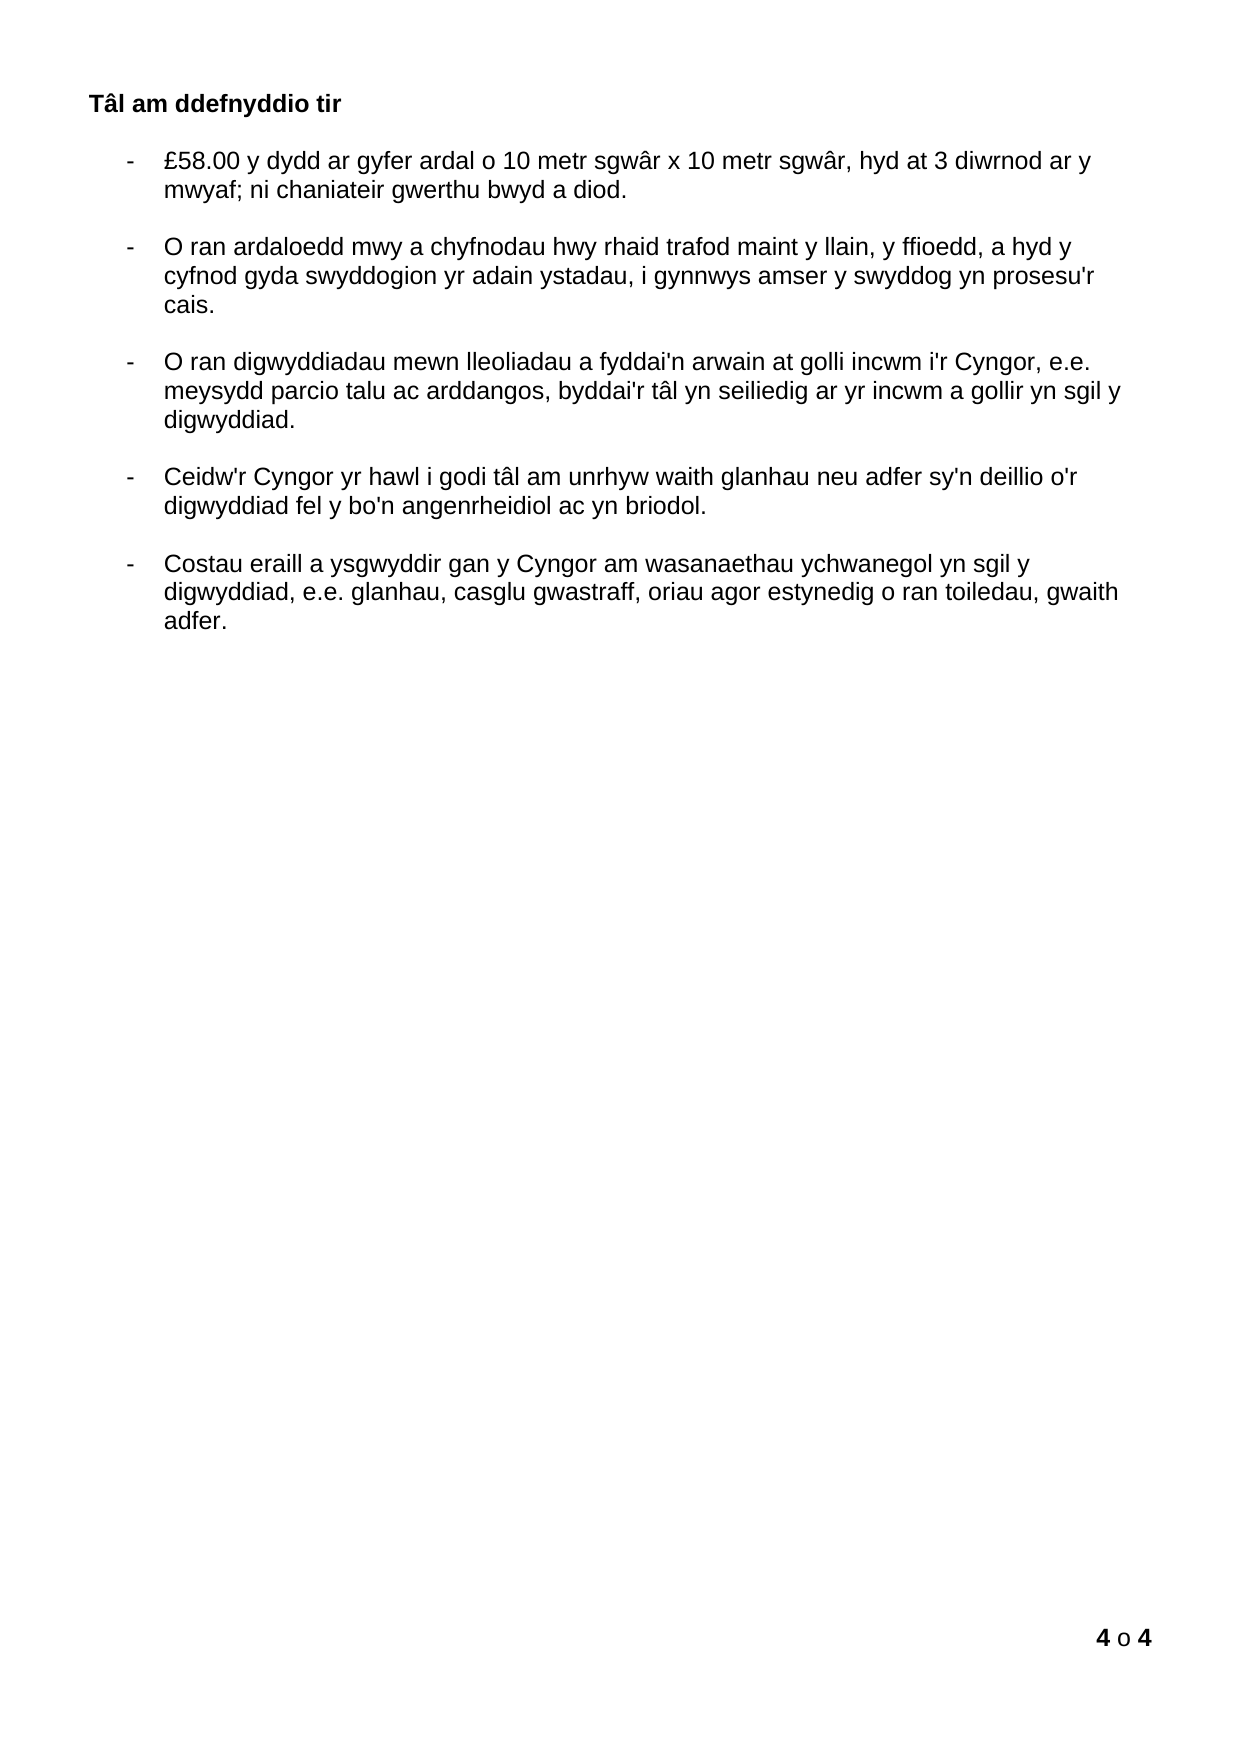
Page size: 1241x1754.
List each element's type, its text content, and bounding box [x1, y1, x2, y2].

list £58.00 y dydd ar gyfer ardal o 10 metr sgwâr x 10 metr sgwâr, hyd at 3 diwrnod ar y mwyaf; ni chaniateir gwerthu bwyd a diod. [126, 146, 1152, 204]
list O ran ardaloedd mwy a chyfnodau hwy rhaid trafod maint y llain, y ffioedd, a hyd y cyfnod gyda swyddogion yr adain ystadau, i gynnwys amser y swyddog yn prosesu'r cais. [126, 232, 1152, 319]
text Tâl am ddefnyddio tir [89, 89, 1152, 117]
list O ran digwyddiadau mewn lleoliadau a fyddai'n arwain at golli incwm i'r Cyngor, e.e. meysydd parcio talu ac arddangos, byddai'r tâl yn seiliedig ar yr incwm a gollir yn sgil y digwyddiad. [126, 347, 1152, 434]
list Ceidw'r Cyngor yr hawl i godi tâl am unrhyw waith glanhau neu adfer sy'n deillio o'r digwyddiad fel y bo'n angenrheidiol ac yn briodol. [126, 462, 1152, 520]
list Costau eraill a ysgwyddir gan y Cyngor am wasanaethau ychwanegol yn sgil y digwyddiad, e.e. glanhau, casglu gwastraff, oriau agor estynedig o ran toiledau, gwaith adfer. [126, 549, 1152, 635]
